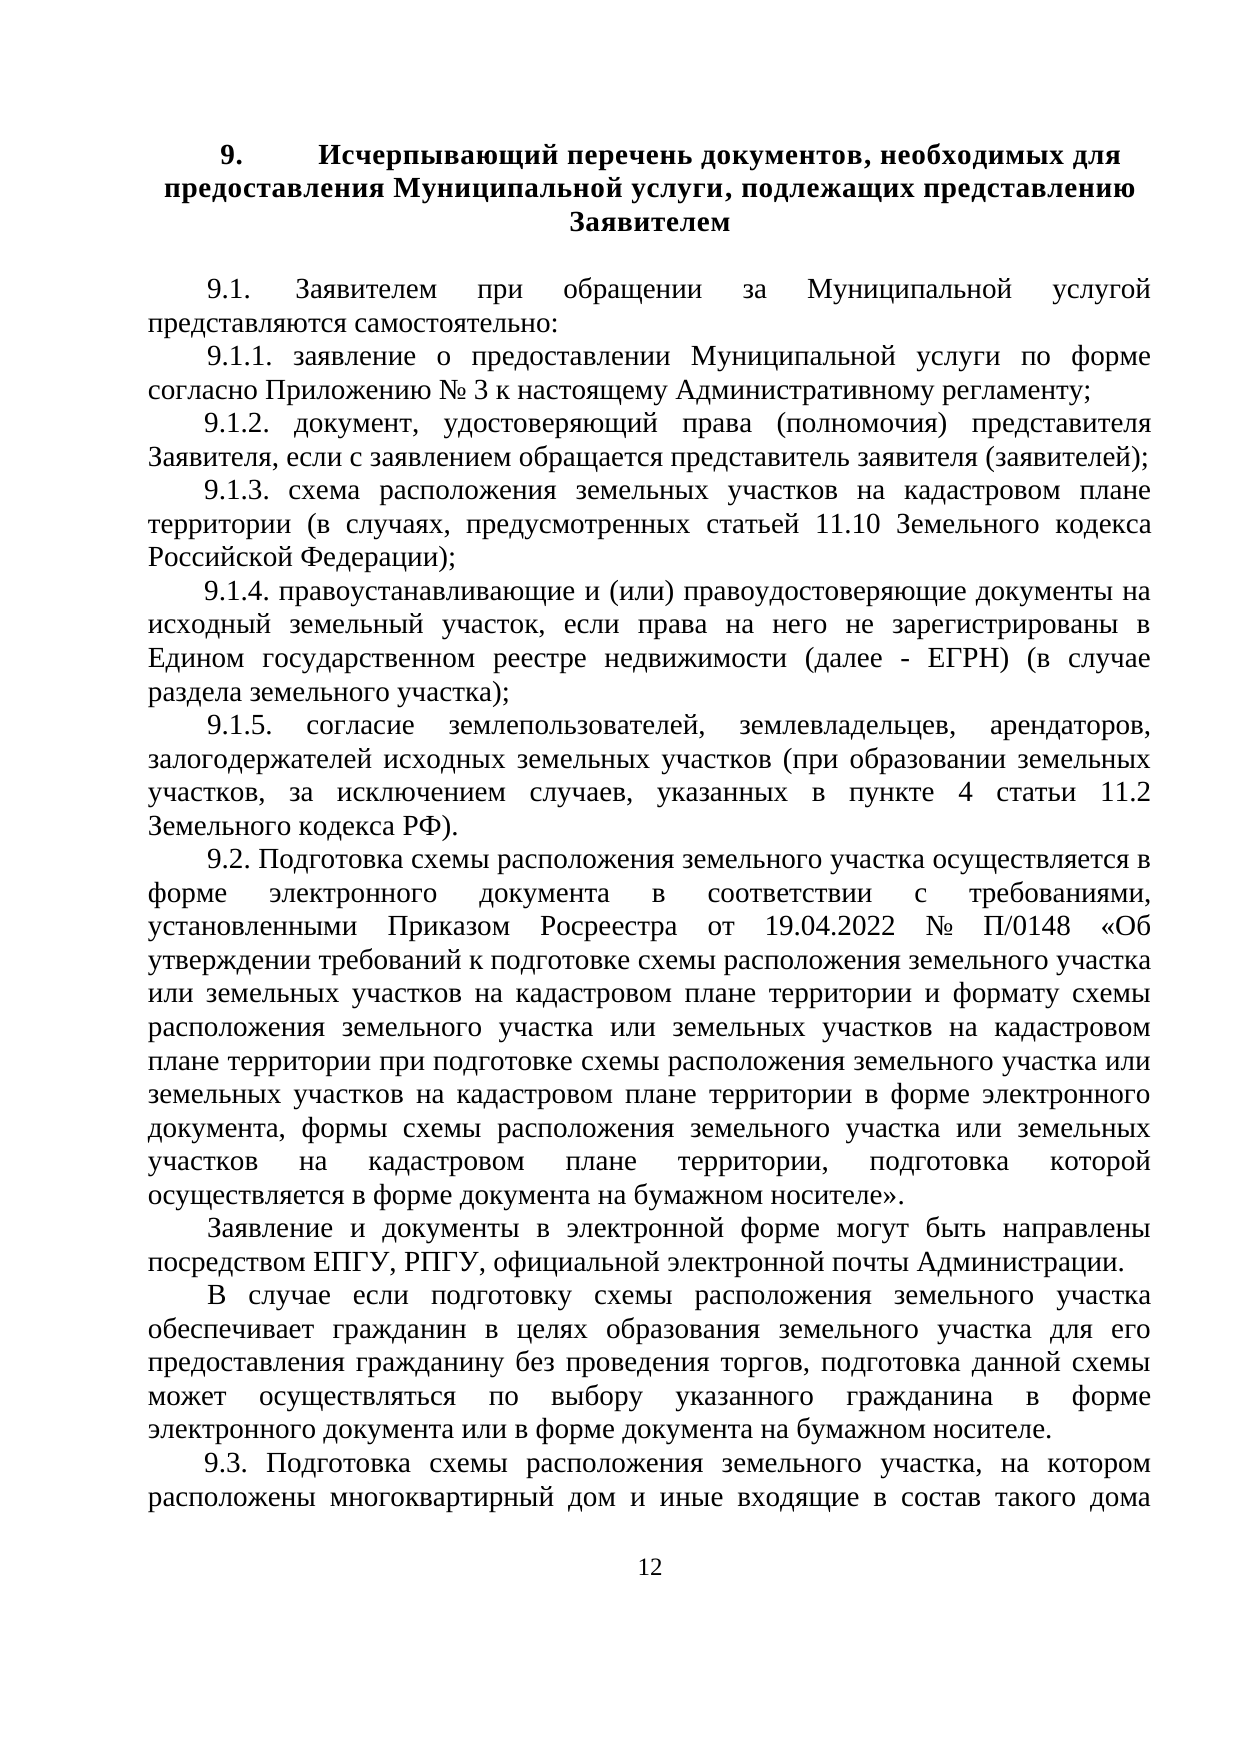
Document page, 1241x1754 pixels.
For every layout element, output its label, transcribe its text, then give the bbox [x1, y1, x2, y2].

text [148, 1445, 1152, 1512]
list Исчерпывающий перечень документов, необходимых для предоставления Муниципальной услуги, подлежащих представлению Заявителем [148, 137, 1152, 238]
text 9.1.3. схема расположения земельных участков на кадастровом плане территории (в случаях, предусмотренных статьей 11.10 Земельного кодекса Российской Федерации); [148, 472, 1152, 573]
text 9.1.4. правоустанавливающие и (или) правоудостоверяющие документы на исходный земельный участок, если права на него не зарегистрированы в Едином государственном реестре недвижимости (далее - ЕГРН) (в случае раздела земельного участка); [148, 573, 1152, 707]
text В случае если подготовку схемы расположения земельного участка обеспечивает гражданин в целях образования земельного участка для его предоставления гражданину без проведения торгов, подготовка данной схемы может осуществляться по выбору указанного гражданина в форме электронного документа или в форме документа на бумажном носителе. [148, 1277, 1152, 1445]
text Заявление и документы в электронной форме могут быть направлены посредством ЕПГУ, РПГУ, официальной электронной почты Администрации. [148, 1210, 1152, 1277]
text 9.1.1. заявление о предоставлении Муниципальной услуги по форме согласно Приложению № 3 к настоящему Административному регламенту; [148, 338, 1152, 405]
text 9.2. Подготовка схемы расположения земельного участка осуществляется в форме электронного документа в соответствии с требованиями, установленными Приказом Росреестра от 19.04.2022 № П/0148 «Об утверждении требований к подготовке схемы расположения земельного участка или земельных участков на кадастровом плане территории и формату схемы расположения земельного участка или земельных участков на кадастровом плане территории при подготовке схемы расположения земельного участка или земельных участков на кадастровом плане территории в форме электронного документа, формы схемы расположения земельного участка или земельных участков на кадастровом плане территории, подготовка которой осуществляется в форме документа на бумажном носителе». [148, 841, 1152, 1210]
text 9.1.2. документ, удостоверяющий права (полномочия) представителя Заявителя, если с заявлением обращается представитель заявителя (заявителей); [148, 405, 1152, 472]
list Заявителем при обращении за Муниципальной услугой представляются самостоятельно: [148, 271, 1152, 338]
text 9.1.5. согласие землепользователей, землевладельцев, арендаторов, залогодержателей исходных земельных участков (при образовании земельных участков, за исключением случаев, указанных в пункте 4 статьи 11.2 Земельного кодекса РФ). [148, 707, 1152, 841]
